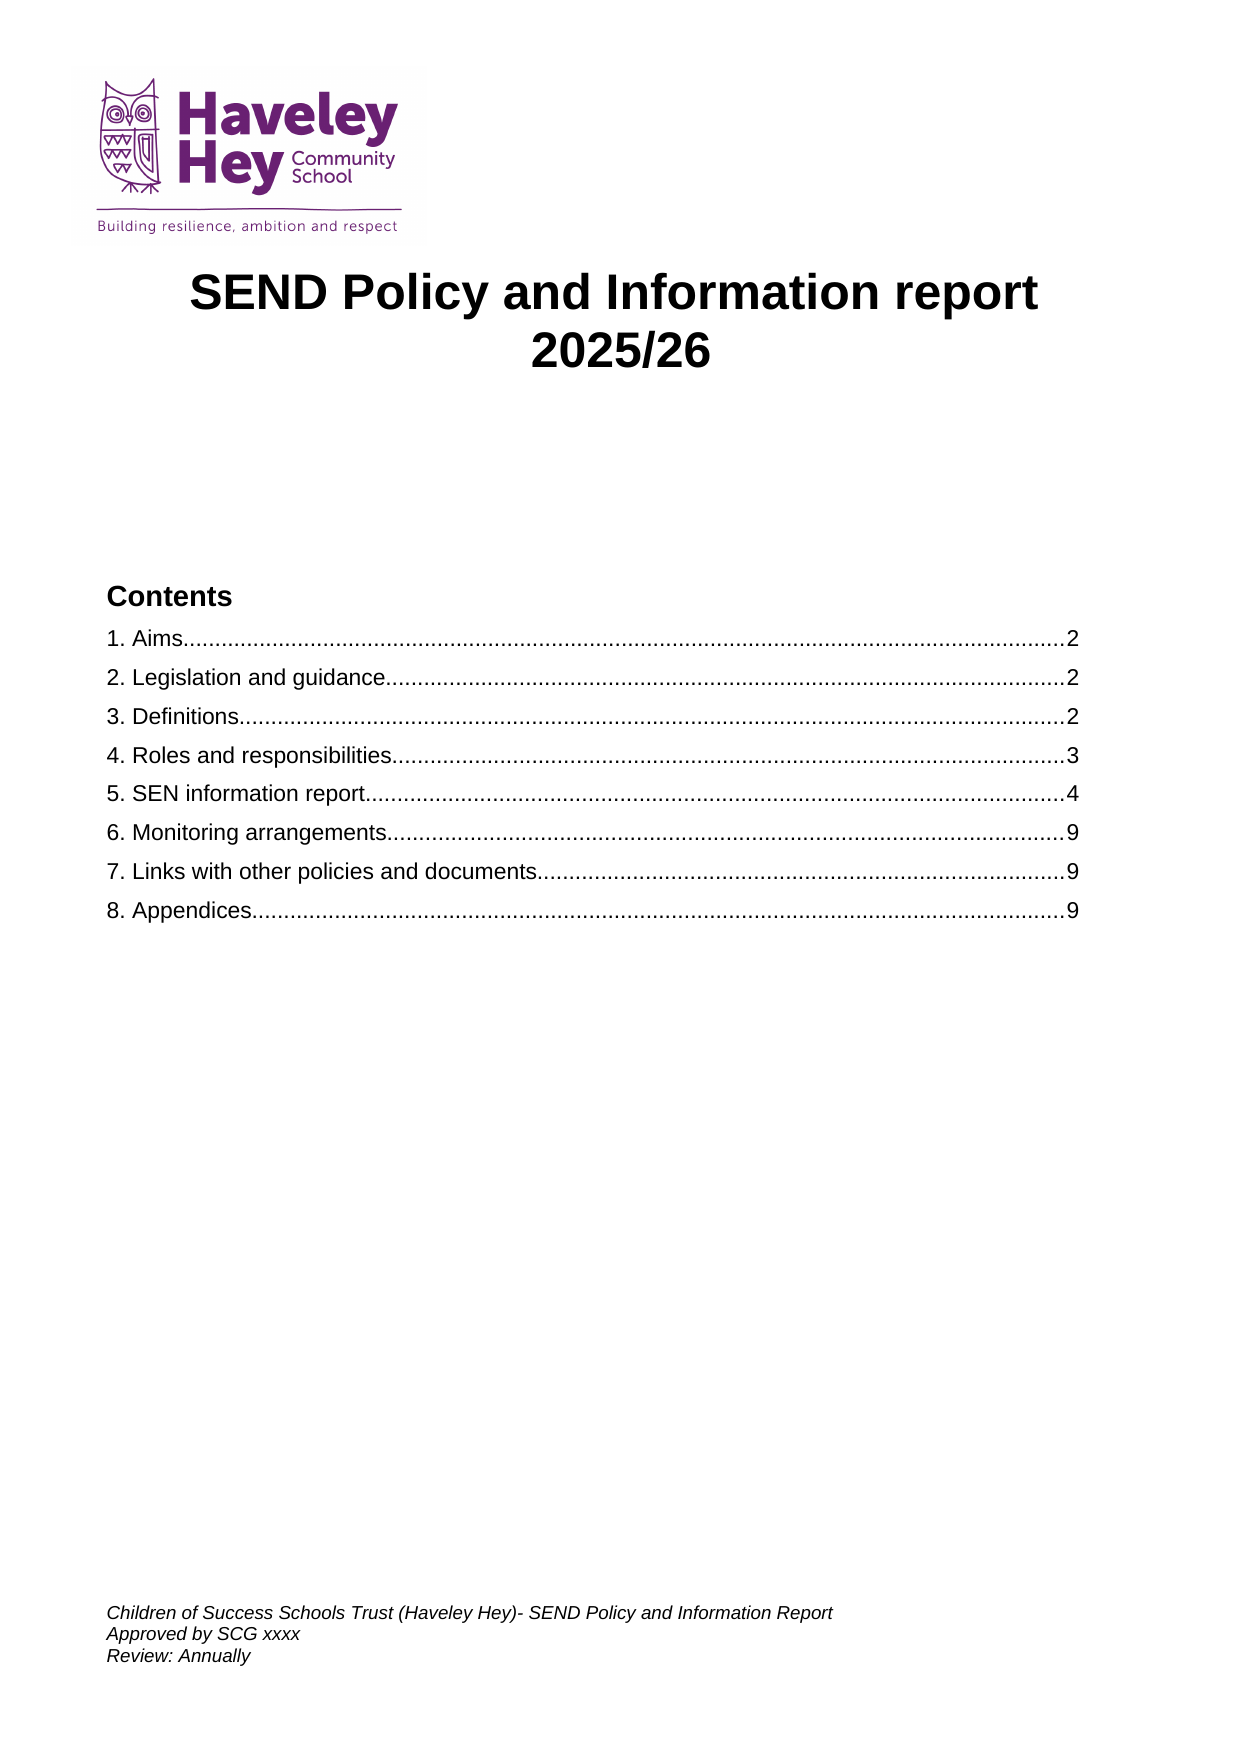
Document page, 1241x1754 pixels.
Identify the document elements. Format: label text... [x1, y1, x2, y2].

text 6. Monitoring arrangements 9 [106, 819, 1122, 846]
text 8. Appendices 9 [106, 897, 1122, 923]
text Contents [106, 579, 1122, 612]
text 1. Aims 2 [106, 625, 1122, 651]
text 3. Definitions 2 [106, 703, 1122, 729]
text 2025/26 [106, 320, 1122, 378]
text 2. Legislation and guidance 2 [106, 664, 1122, 690]
picture [70, 66, 428, 246]
text 5. SEN information report 4 [106, 780, 1122, 807]
text 4. Roles and responsibilities 3 [106, 742, 1122, 768]
text SEND Policy and Information report [106, 263, 1122, 320]
text 7. Links with other policies and documents 9 [106, 858, 1122, 884]
